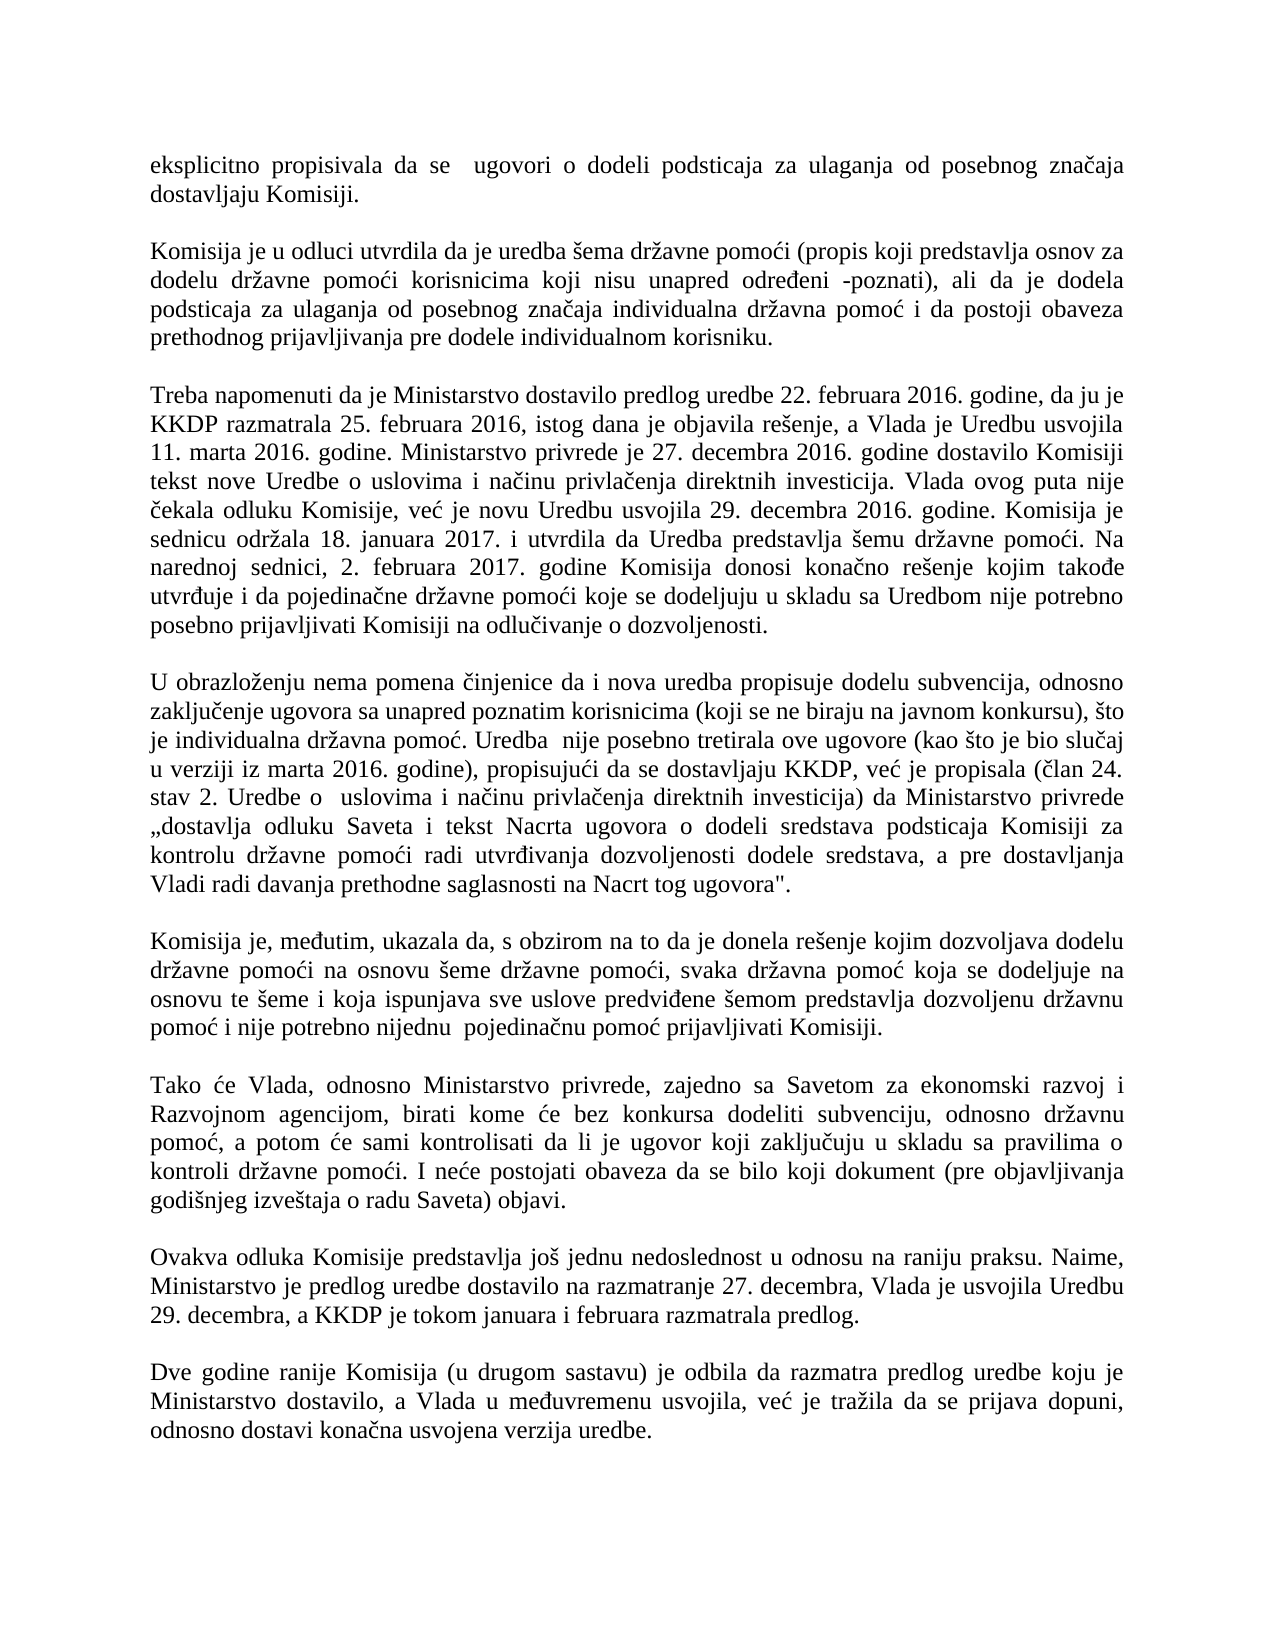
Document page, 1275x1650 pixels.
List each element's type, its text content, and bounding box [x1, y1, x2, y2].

text Treba napomenuti da je Ministarstvo dostavilo predlog uredbe 22. februara 2016. godine, da ju je KKDP razmatrala 25. februara 2016, istog dana je objavila rešenje, a Vlada je Uredbu usvojila 11. marta 2016. godine. Ministarstvo privrede je 27. decembra 2016. godine dostavilo Komisiji tekst nove Uredbe o uslovima i načinu privlačenja direktnih investicija. Vlada ovog puta nije čekala odluku Komisije, već je novu Uredbu usvojila 29. decembra 2016. godine. Komisija je sednicu održala 18. januara 2017. i utvrdila da Uredba predstavlja šemu državne pomoći. Na narednoj sednici, 2. februara 2017. godine Komisija donosi konačno rešenje kojim takođe utvrđuje i da pojedinačne državne pomoći koje se dodeljuju u skladu sa Uredbom nije potrebno posebno prijavljivati Komisiji na odlučivanje o dozvoljenosti. [150, 380, 1125, 639]
text Komisija je, međutim, ukazala da, s obzirom na to da je donela rešenje kojim dozvoljava dodelu državne pomoći na osnovu šeme državne pomoći, svaka državna pomoć koja se dodeljuje na osnovu te šeme i koja ispunjava sve uslove predviđene šemom predstavlja dozvoljenu državnu pomoć i nije potrebno nijednu pojedinačnu pomoć prijavljivati Komisiji. [150, 926, 1125, 1041]
text Komisija je u odluci utvrdila da je uredba šema državne pomoći (propis koji predstavlja osnov za dodelu državne pomoći korisnicima koji nisu unapred određeni -poznati), ali da je dodela podsticaja za ulaganja od posebnog značaja individualna državna pomoć i da postoji obaveza prethodnog prijavljivanja pre dodele individualnom korisniku. [150, 236, 1125, 351]
text Tako će Vlada, odnosno Ministarstvo privrede, zajedno sa Savetom za ekonomski razvoj i Razvojnom agencijom, birati kome će bez konkursa dodeliti subvenciju, odnosno državnu pomoć, a potom će sami kontrolisati da li je ugovor koji zaključuju u skladu sa pravilima o kontroli državne pomoći. I neće postojati obaveza da se bilo koji dokument (pre objavljivanja godišnjeg izveštaja o radu Saveta) objavi. [150, 1070, 1125, 1214]
text Ovakva odluka Komisije predstavlja još jednu nedoslednost u odnosu na raniju praksu. Naime, Ministarstvo je predlog uredbe dostavilo na razmatranje 27. decembra, Vlada je usvojila Uredbu 29. decembra, a KKDP je tokom januara i februara razmatrala predlog. [150, 1242, 1125, 1329]
text U obrazloženju nema pomena činjenice da i nova uredba propisuje dodelu subvencija, odnosno zaključenje ugovora sa unapred poznatim korisnicima (koji se ne biraju na javnom konkursu), što je individualna državna pomoć. Uredba nije posebno tretirala ove ugovore (kao što je bio slučaj u verziji iz marta 2016. godine), propisujući da se dostavljaju KKDP, već je propisala (član 24. stav 2. Uredbe o uslovima i načinu privlačenja direktnih investicija) da Ministarstvo privrede „dostavlja odluku Saveta i tekst Nacrta ugovora o dodeli sredstava podsticaja Komisiji za kontrolu državne pomoći radi utvrđivanja dozvoljenosti dodele sredstava, a pre dostavljanja Vladi radi davanja prethodne saglasnosti na Nacrt tog ugovora". [150, 667, 1125, 897]
text Dve godine ranije Komisija (u drugom sastavu) je odbila da razmatra predlog uredbe koju je Ministarstvo dostavilo, a Vlada u međuvremenu usvojila, već je tražila da se prijava dopuni, odnosno dostavi konačna usvojena verzija uredbe. [150, 1357, 1125, 1444]
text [150, 150, 1125, 207]
